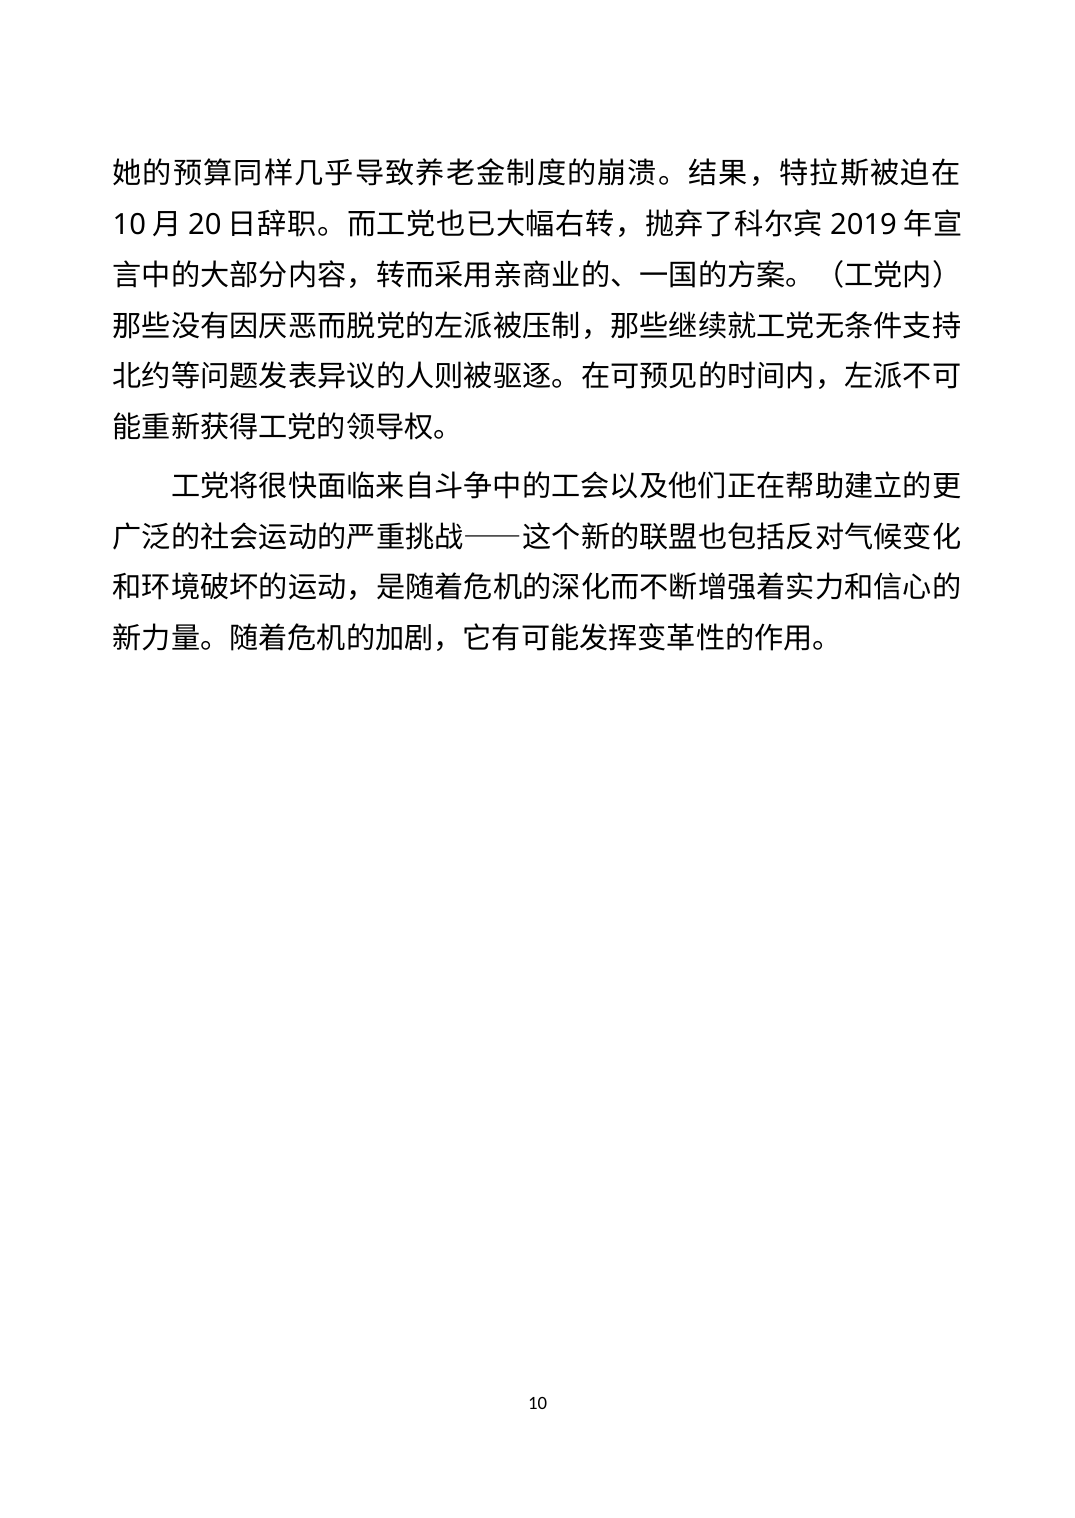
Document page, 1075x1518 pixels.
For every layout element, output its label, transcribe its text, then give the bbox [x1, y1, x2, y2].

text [112, 150, 962, 446]
text 工党将很快面临来自斗争中的工会以及他们正在帮助建立的更广泛的社会运动的严重挑战——这个新的联盟也包括反对气候变化和环境破坏的运动，是随着危机的深化而不断增强着实力和信心的新力量。随着危机的加剧，它有可能发挥变革性的作用。 [112, 463, 962, 657]
